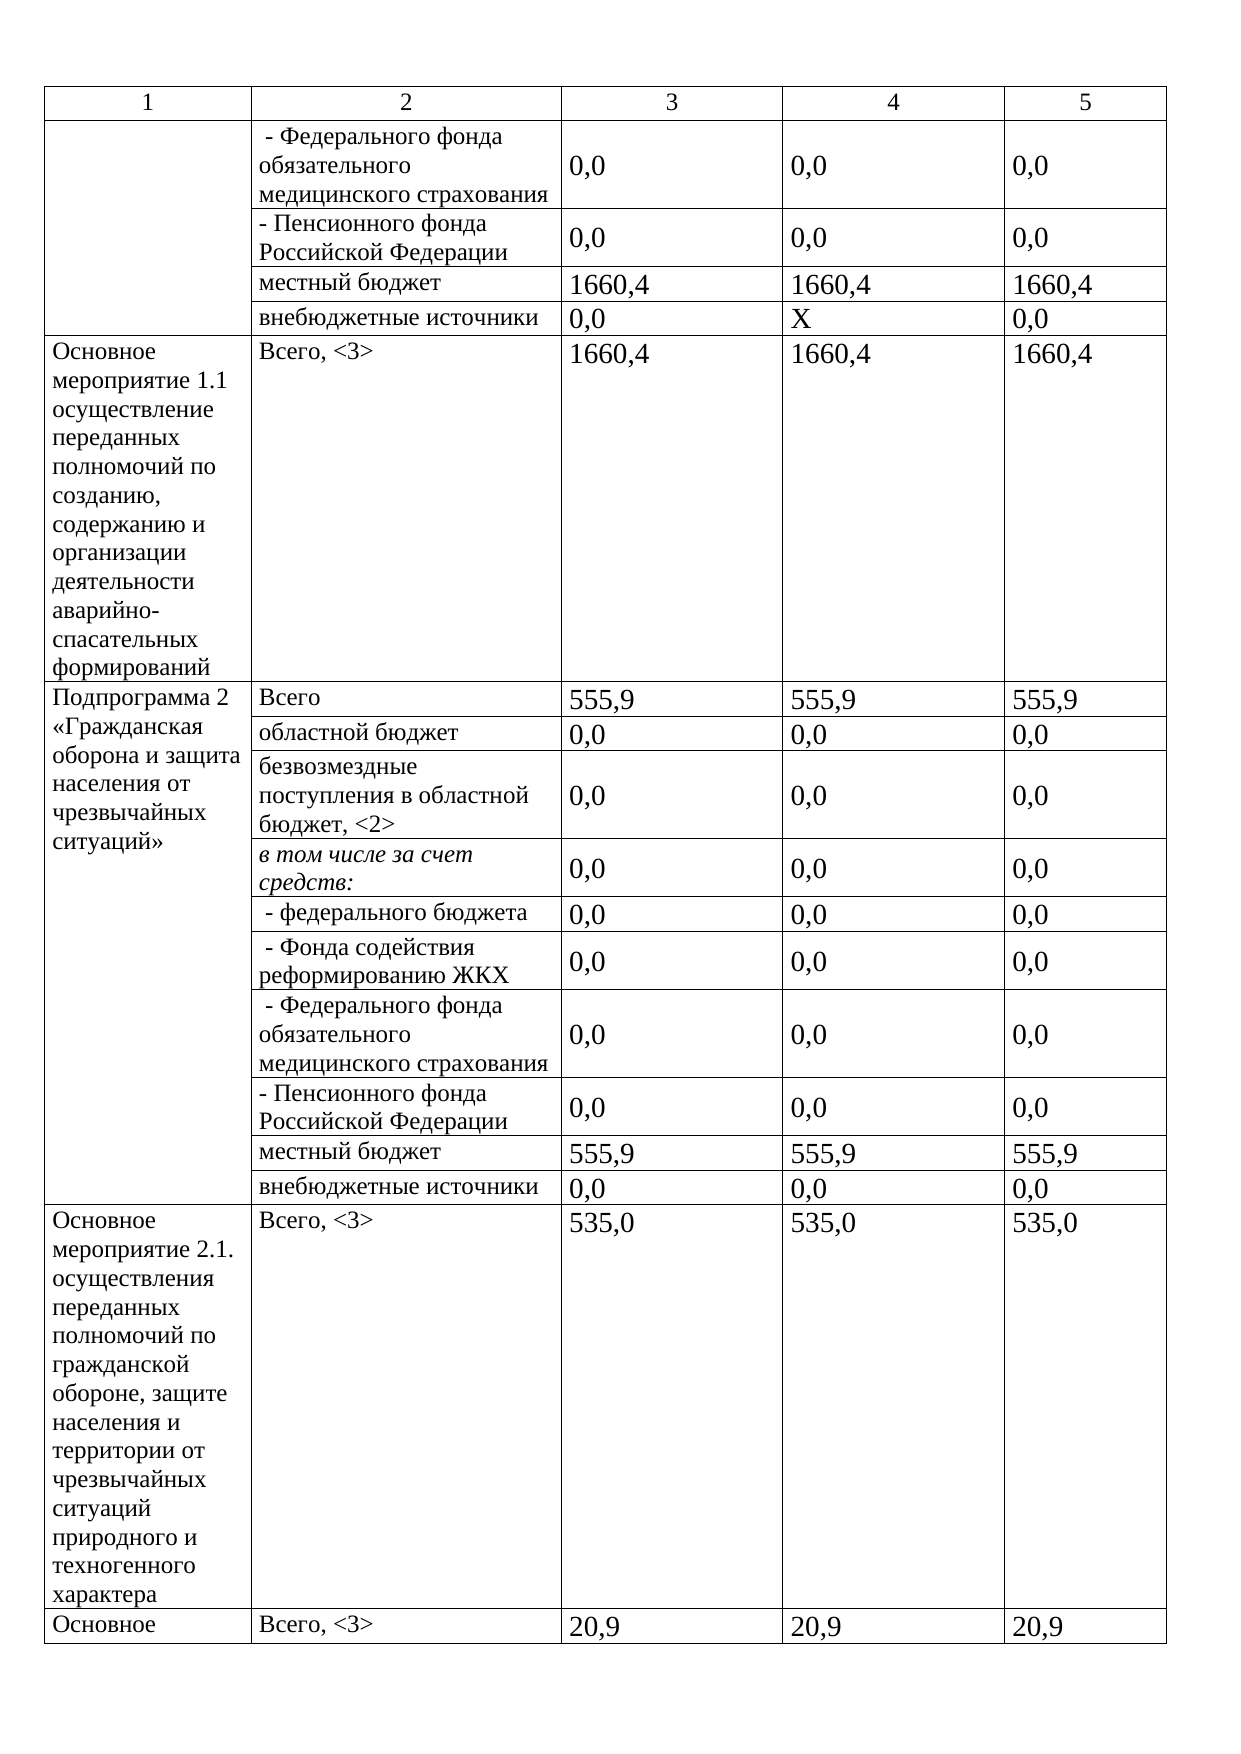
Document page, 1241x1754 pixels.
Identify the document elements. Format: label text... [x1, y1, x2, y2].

table_cell Всего, <3> [252, 1609, 561, 1642]
table_cell 555,9 [562, 1136, 782, 1170]
table_cell безвозмездные поступления в областной бюджет, <2> [252, 751, 561, 838]
table_cell в том числе за счет средств: [252, 839, 561, 896]
table_cell 0,0 [1005, 121, 1166, 207]
table_cell местный бюджет [252, 267, 561, 301]
table_header 4 [783, 87, 1004, 120]
table_cell 555,9 [1005, 682, 1166, 716]
table_cell 0,0 [783, 121, 1004, 207]
table_cell 555,9 [783, 682, 1004, 716]
table_cell 1660,4 [1005, 336, 1166, 681]
table_cell 535,0 [783, 1205, 1004, 1608]
table_cell - Федерального фонда обязательного медицинского страхования [252, 990, 561, 1077]
table_cell 0,0 [562, 302, 782, 335]
table_cell 0,0 [562, 1171, 782, 1204]
table_cell - Пенсионного фонда Российской Федерации [252, 1078, 561, 1135]
table_cell 0,0 [1005, 717, 1166, 750]
table_cell 0,0 [562, 209, 782, 266]
table_cell - Федерального фонда обязательного медицинского страхования [252, 121, 561, 207]
table_cell 535,0 [562, 1205, 782, 1608]
table_cell 0,0 [783, 932, 1004, 989]
table_cell Основное мероприятие 2.1. осуществления переданных полномочий по гражданской обороне, защите населения и территории от чрезвычайных ситуаций природного и техногенного характера [45, 1205, 251, 1608]
table_cell 1660,4 [562, 336, 782, 681]
table_header 5 [1005, 87, 1166, 120]
table_cell 0,0 [783, 209, 1004, 266]
table_cell 0,0 [783, 751, 1004, 838]
table_cell 535,0 [1005, 1205, 1166, 1608]
table_header 3 [562, 87, 782, 120]
table_cell 0,0 [562, 839, 782, 896]
table_cell 0,0 [562, 897, 782, 931]
table_cell 0,0 [1005, 932, 1166, 989]
table_cell 0,0 [1005, 209, 1166, 266]
table_cell 0,0 [783, 839, 1004, 896]
table_cell Всего, <3> [252, 1205, 561, 1608]
table_cell 0,0 [562, 990, 782, 1077]
table_cell 0,0 [1005, 990, 1166, 1077]
table_cell 0,0 [783, 1171, 1004, 1204]
table_cell 0,0 [562, 751, 782, 838]
table_cell 555,9 [783, 1136, 1004, 1170]
table_cell Подпрограмма 2 «Гражданская оборона и защита населения от чрезвычайных ситуаций» [45, 682, 251, 1204]
table_cell 0,0 [1005, 839, 1166, 896]
table_cell внебюджетные источники [252, 302, 561, 335]
table_cell Всего [252, 682, 561, 716]
table_cell 1660,4 [783, 267, 1004, 301]
table_cell 0,0 [783, 1078, 1004, 1135]
table_header 2 [252, 87, 561, 120]
table_cell Основное мероприятие 1.1 осуществление переданных полномочий по созданию, содержанию и организации деятельности аварийно-спасательных формирований [45, 336, 251, 681]
table_cell 1660,4 [562, 267, 782, 301]
table_cell 0,0 [1005, 1078, 1166, 1135]
table_cell 0,0 [783, 897, 1004, 931]
table_cell 0,0 [562, 932, 782, 989]
table_cell 20,9 [562, 1609, 782, 1642]
table_cell 0,0 [1005, 1171, 1166, 1204]
table_cell 555,9 [1005, 1136, 1166, 1170]
table_cell 555,9 [562, 682, 782, 716]
table_cell внебюджетные источники [252, 1171, 561, 1204]
table_cell 0,0 [562, 121, 782, 207]
table_cell 20,9 [783, 1609, 1004, 1642]
table_cell - Фонда содействия реформированию ЖКХ [252, 932, 561, 989]
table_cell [45, 1609, 251, 1642]
table_cell 0,0 [1005, 302, 1166, 335]
table_cell 0,0 [562, 717, 782, 750]
table_header 1 [45, 87, 251, 120]
table_cell 0,0 [783, 717, 1004, 750]
table_cell 0,0 [1005, 751, 1166, 838]
table_cell 1660,4 [1005, 267, 1166, 301]
table_cell 0,0 [1005, 897, 1166, 931]
table_cell 20,9 [1005, 1609, 1166, 1642]
table_cell Всего, <3> [252, 336, 561, 681]
table_cell Х [783, 302, 1004, 335]
table_cell 0,0 [562, 1078, 782, 1135]
table_cell - федерального бюджета [252, 897, 561, 931]
table_cell областной бюджет [252, 717, 561, 750]
table_cell 1660,4 [783, 336, 1004, 681]
table_cell 0,0 [783, 990, 1004, 1077]
table_cell местный бюджет [252, 1136, 561, 1170]
table_cell - Пенсионного фонда Российской Федерации [252, 209, 561, 266]
